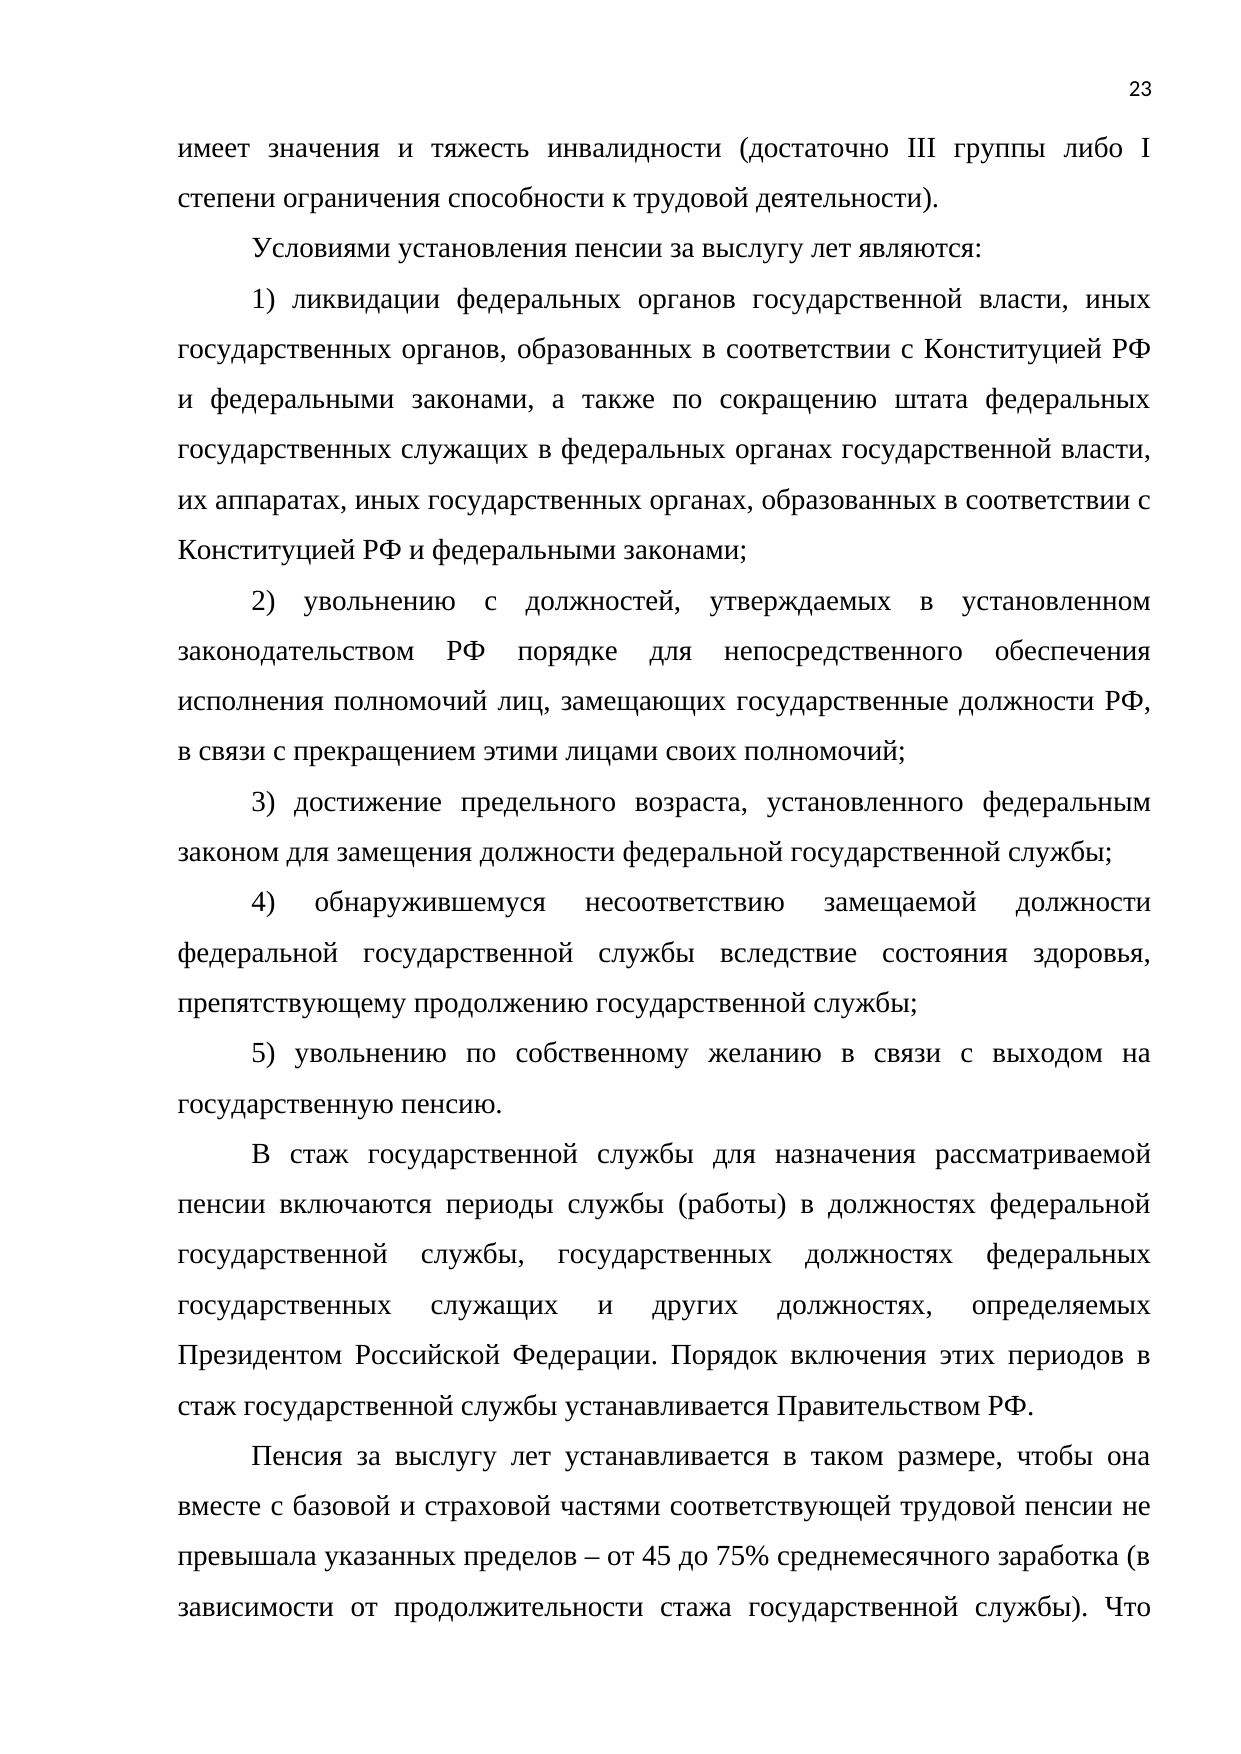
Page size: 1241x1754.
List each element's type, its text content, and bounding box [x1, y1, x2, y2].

text Условиями установления пенсии за выслугу лет являются: [177, 230, 1152, 264]
text 4) обнаружившемуся несоответствию замещаемой должности федеральной государственной службы вследствие состояния здоровья, препятствующему продолжению государственной службы; [177, 884, 1152, 1019]
text 1) ликвидации федеральных органов государственной власти, иных государственных органов, образованных в соответствии с Конституцией РФ и федеральными законами, а также по сокращению штата федеральных государственных служащих в федеральных органах государственной власти, их аппаратах, иных государственных органах, образованных в соответствии с Конституцией РФ и федеральными законами; [177, 281, 1152, 566]
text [177, 1438, 1152, 1622]
text 2) увольнению с должностей, утверждаемых в установленном законодательством РФ порядке для непосредственного обеспечения исполнения полномочий лиц, замещающих государственные должности РФ, в связи с прекращением этими лицами своих полномочий; [177, 583, 1152, 767]
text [177, 130, 1152, 214]
text В стаж государственной службы для назначения рассматриваемой пенсии включаются периоды службы (работы) в должностях федеральной государственной службы, государственных должностях федеральных государственных служащих и других должностях, определяемых Президентом Российской Федерации. Порядок включения этих периодов в стаж государственной службы устанавливается Правительством РФ. [177, 1136, 1152, 1421]
text 3) достижение предельного возраста, установленного федеральным законом для замещения должности федеральной государственной службы; [177, 784, 1152, 868]
text 5) увольнению по собственному желанию в связи с выходом на государственную пенсию. [177, 1035, 1152, 1119]
